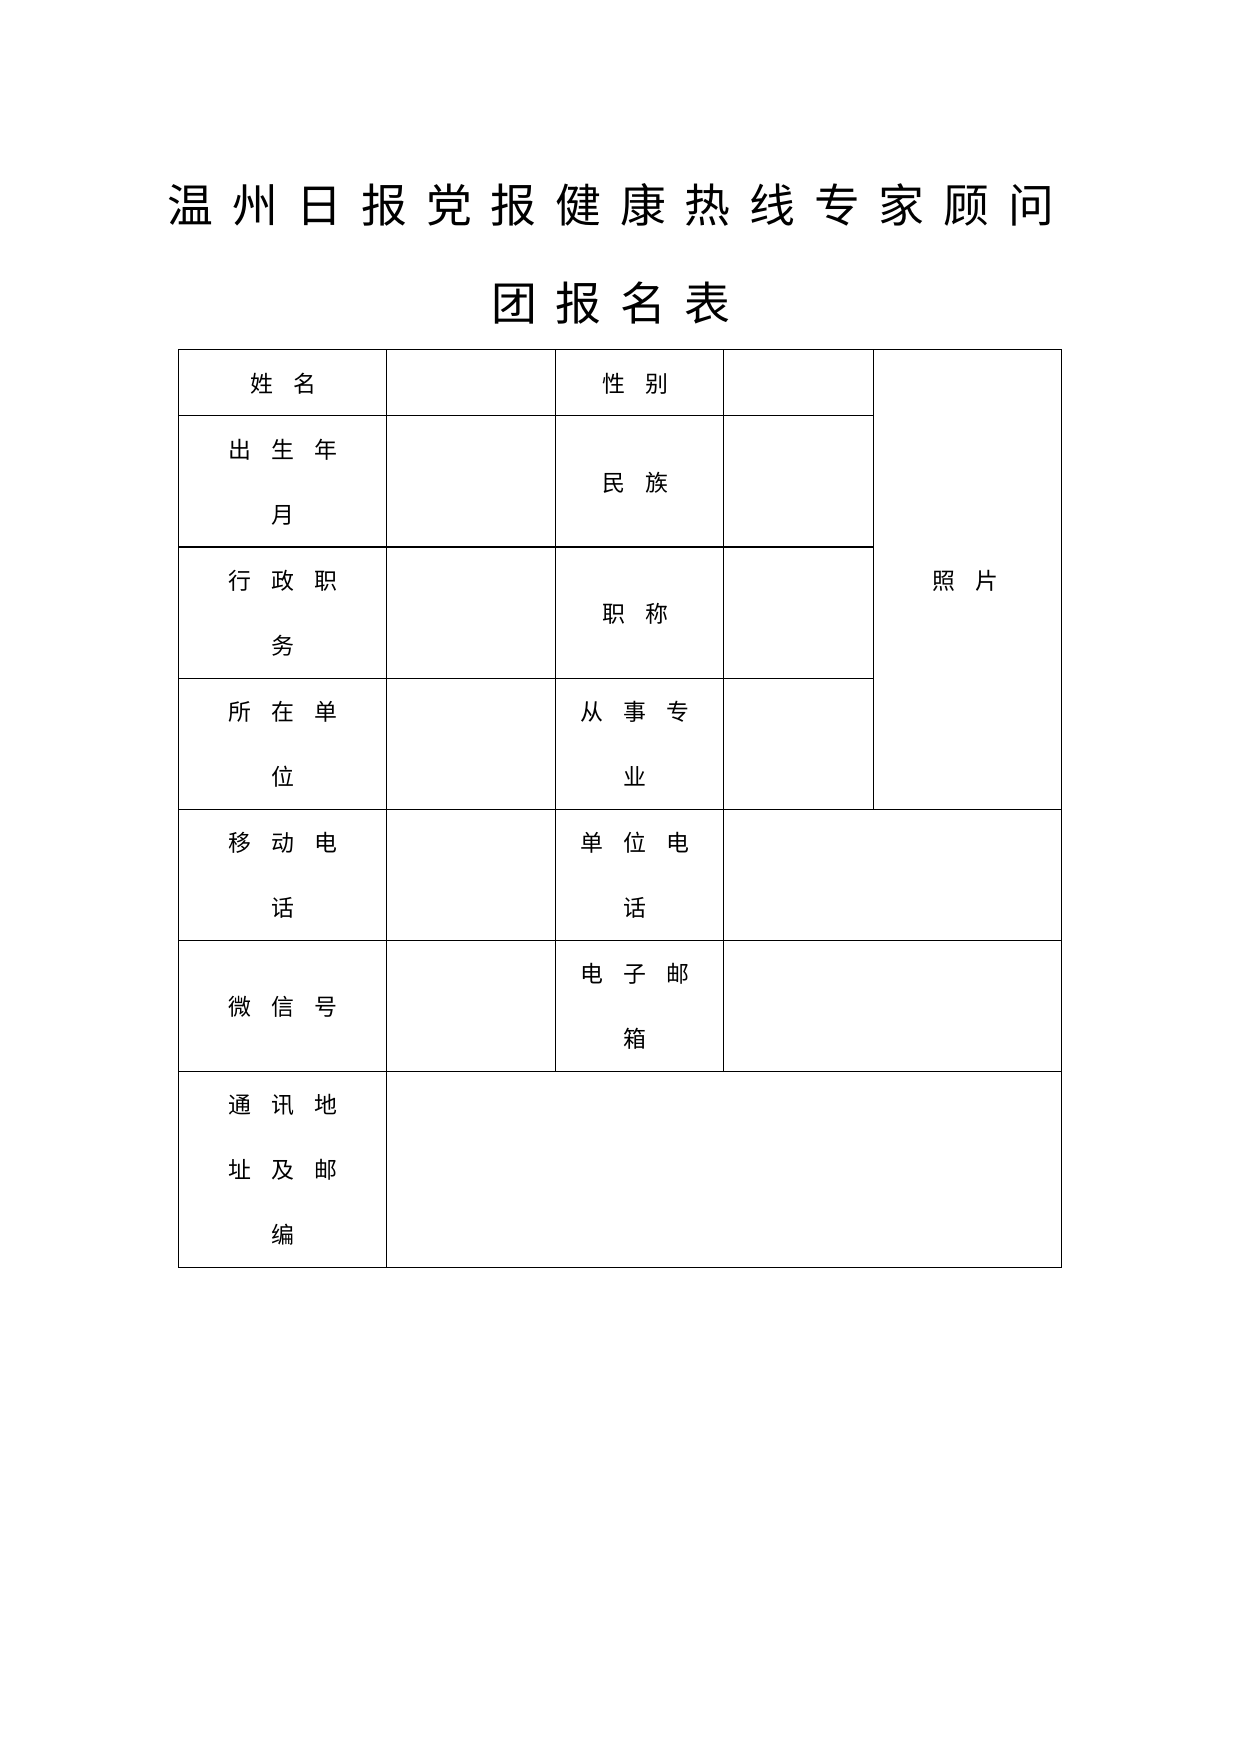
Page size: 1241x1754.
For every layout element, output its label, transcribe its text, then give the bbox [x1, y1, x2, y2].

table_cell [724, 941, 1061, 1071]
table_cell 职称 [556, 548, 723, 677]
table_cell [724, 548, 873, 677]
table_cell [724, 679, 873, 808]
table_cell 所在单位 [179, 679, 386, 808]
table_cell 单位电话 [556, 810, 723, 939]
table_cell 微信号 [179, 941, 386, 1071]
table_cell 民族 [556, 416, 723, 546]
table_cell 出生年月 [179, 416, 386, 546]
table_cell [387, 548, 555, 677]
table_header 照片 [874, 350, 1061, 808]
table_header [724, 350, 873, 415]
table_cell [387, 679, 555, 808]
table_cell 行政职务 [179, 548, 386, 677]
table_header 姓名 [179, 350, 386, 415]
table_cell 从事专业 [556, 679, 723, 808]
table_cell [387, 416, 555, 546]
text 温州日报党报健康热线专家顾问团报名表 [167, 154, 1073, 349]
table_header 性别 [556, 350, 723, 415]
table_cell [724, 416, 873, 546]
table_cell [387, 941, 555, 1071]
table_cell 通讯地址及邮编 [179, 1072, 386, 1267]
table_cell [724, 810, 1061, 939]
table_cell 电子邮箱 [556, 941, 723, 1071]
table_cell [387, 1072, 1061, 1267]
table_header [387, 350, 555, 415]
table_cell [387, 810, 555, 939]
table_cell 移动电话 [179, 810, 386, 939]
